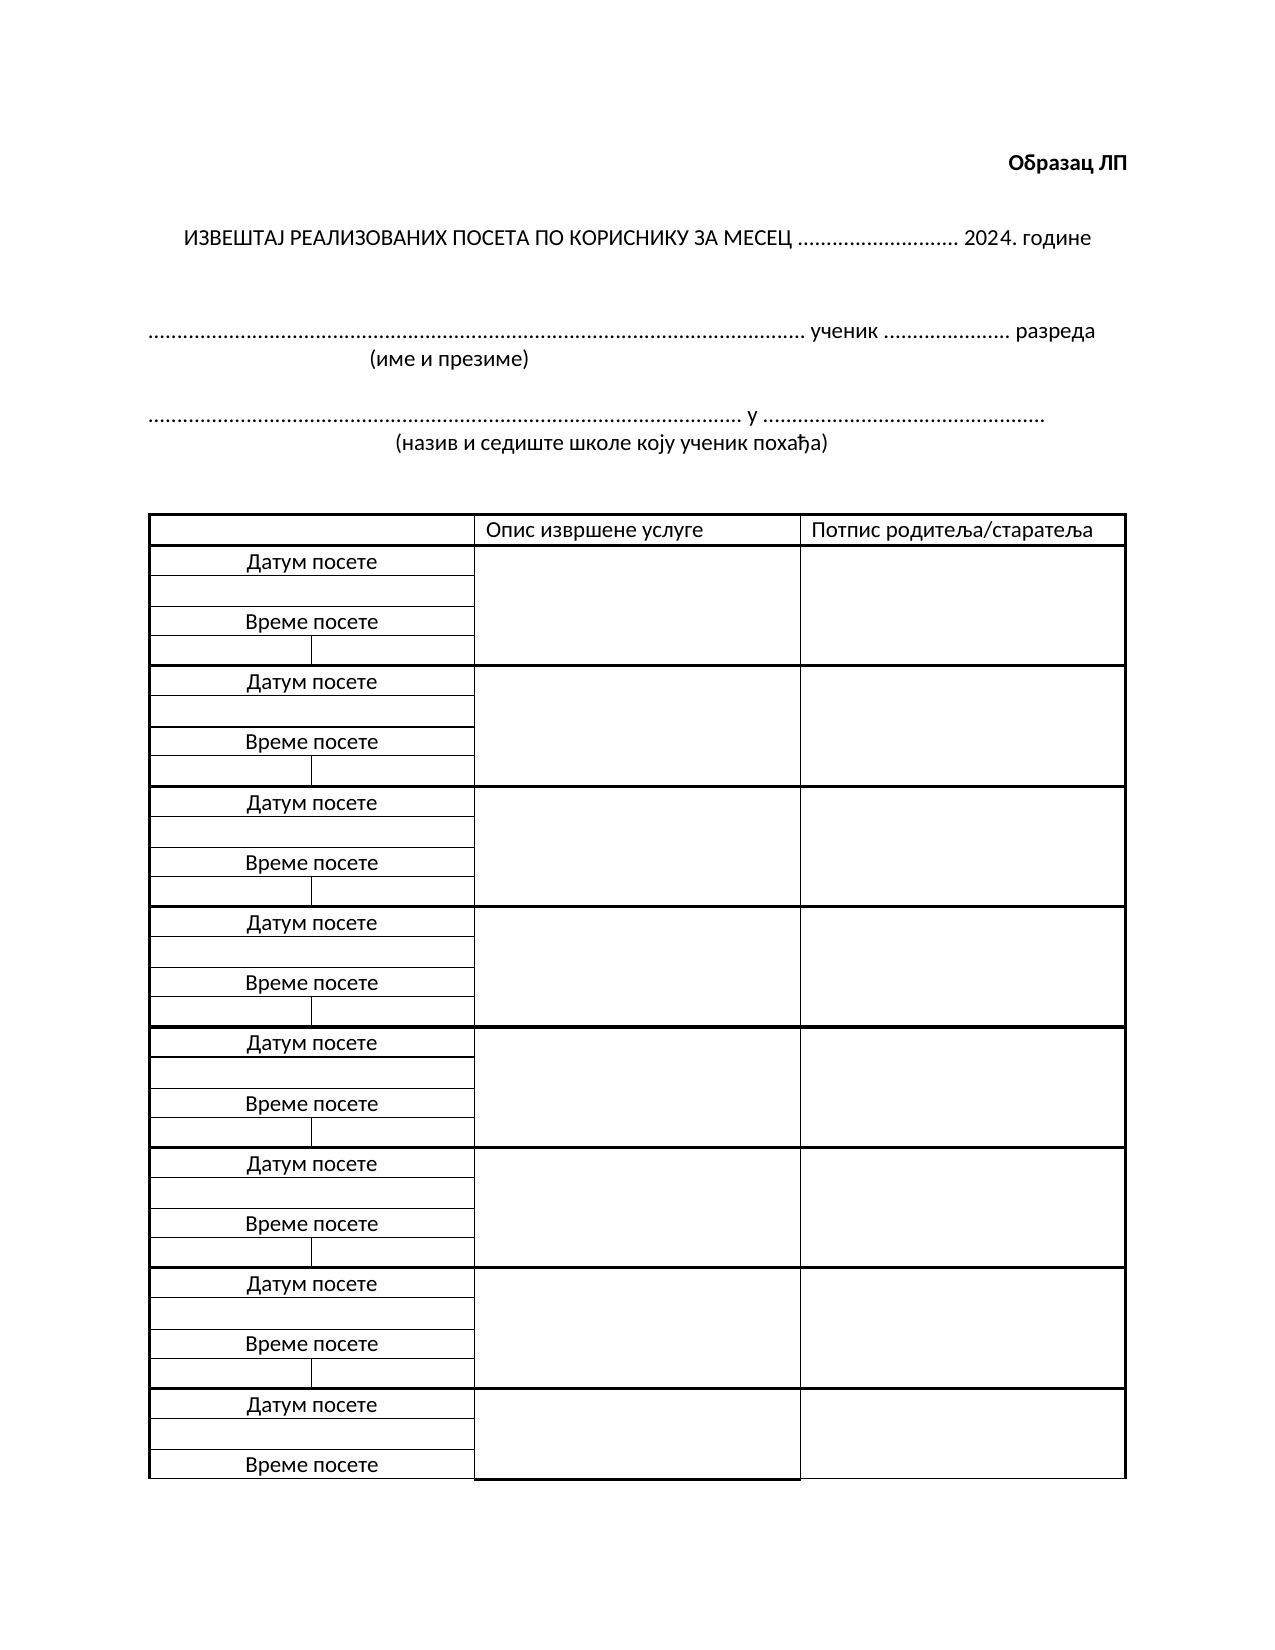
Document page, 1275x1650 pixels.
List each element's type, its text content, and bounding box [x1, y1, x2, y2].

table_cell [312, 997, 474, 1025]
table_cell [151, 1058, 474, 1088]
table_cell Датум посете [151, 1390, 474, 1418]
table_cell [801, 908, 1124, 1025]
table_cell [475, 547, 800, 664]
table_cell [151, 1419, 474, 1449]
table_cell Време посете [151, 728, 474, 755]
table_cell Датум посете [151, 908, 474, 936]
table_cell [801, 788, 1124, 905]
table_cell [801, 1269, 1124, 1387]
table_cell [151, 756, 311, 784]
table_cell [151, 1118, 311, 1146]
table_cell [801, 1149, 1124, 1266]
table_header [151, 516, 474, 544]
text ....................................................................................................... у ................................................. [148, 400, 1127, 428]
table_cell [312, 756, 474, 784]
table_cell Време посете [151, 607, 474, 635]
table_cell [151, 1238, 311, 1266]
table_cell [151, 636, 311, 664]
table_cell Време посете [151, 968, 474, 996]
table_cell [151, 817, 474, 847]
table_cell Датум посете [151, 788, 474, 816]
table_cell [312, 1359, 474, 1387]
table_cell [475, 1390, 800, 1478]
table_cell [151, 937, 474, 967]
table_header Опис извршене услуге [475, 516, 800, 544]
text ИЗВЕШТАЈ РЕАЛИЗОВАНИХ ПОСЕТА ПО КОРИСНИКУ ЗА МЕСЕЦ ............................ 2024. године [148, 223, 1127, 251]
table_cell [801, 547, 1124, 664]
text Образац ЛП [148, 148, 1127, 176]
table_cell [475, 1149, 800, 1266]
table_cell Време посете [151, 1089, 474, 1117]
table_cell [801, 667, 1124, 784]
text .................................................................................................................. ученик ...................... разреда [148, 316, 1127, 344]
table_cell [475, 1269, 800, 1387]
table_cell [312, 877, 474, 905]
text (назив и седиште школе коју ученик похађа) [148, 428, 1127, 456]
table_cell [801, 1029, 1124, 1146]
table_cell [151, 877, 311, 905]
table_cell [151, 1359, 311, 1387]
table_cell [475, 667, 800, 784]
table_cell Датум посете [151, 547, 474, 575]
table_cell [312, 636, 474, 664]
table_cell [312, 1238, 474, 1266]
table_cell Време посете [151, 848, 474, 876]
table_cell Време посете [151, 1330, 474, 1357]
table_cell [151, 1178, 474, 1208]
table_cell [801, 1390, 1124, 1478]
table_cell [151, 1298, 474, 1328]
table_cell [151, 696, 474, 726]
table_cell [475, 1029, 800, 1146]
table_cell Датум посете [151, 1029, 474, 1056]
table_cell [312, 1118, 474, 1146]
table_cell [475, 788, 800, 905]
table_cell Датум посете [151, 1149, 474, 1177]
table_cell [475, 908, 800, 1025]
table_header Потпис родитеља/старатеља [801, 516, 1124, 544]
text (име и презиме) [148, 344, 1127, 372]
table_cell [151, 576, 474, 606]
table_cell Време посете [151, 1209, 474, 1237]
table_cell [151, 997, 311, 1025]
table_cell Датум посете [151, 667, 474, 695]
table_cell Време посете [151, 1450, 474, 1478]
table_cell Датум посете [151, 1269, 474, 1297]
